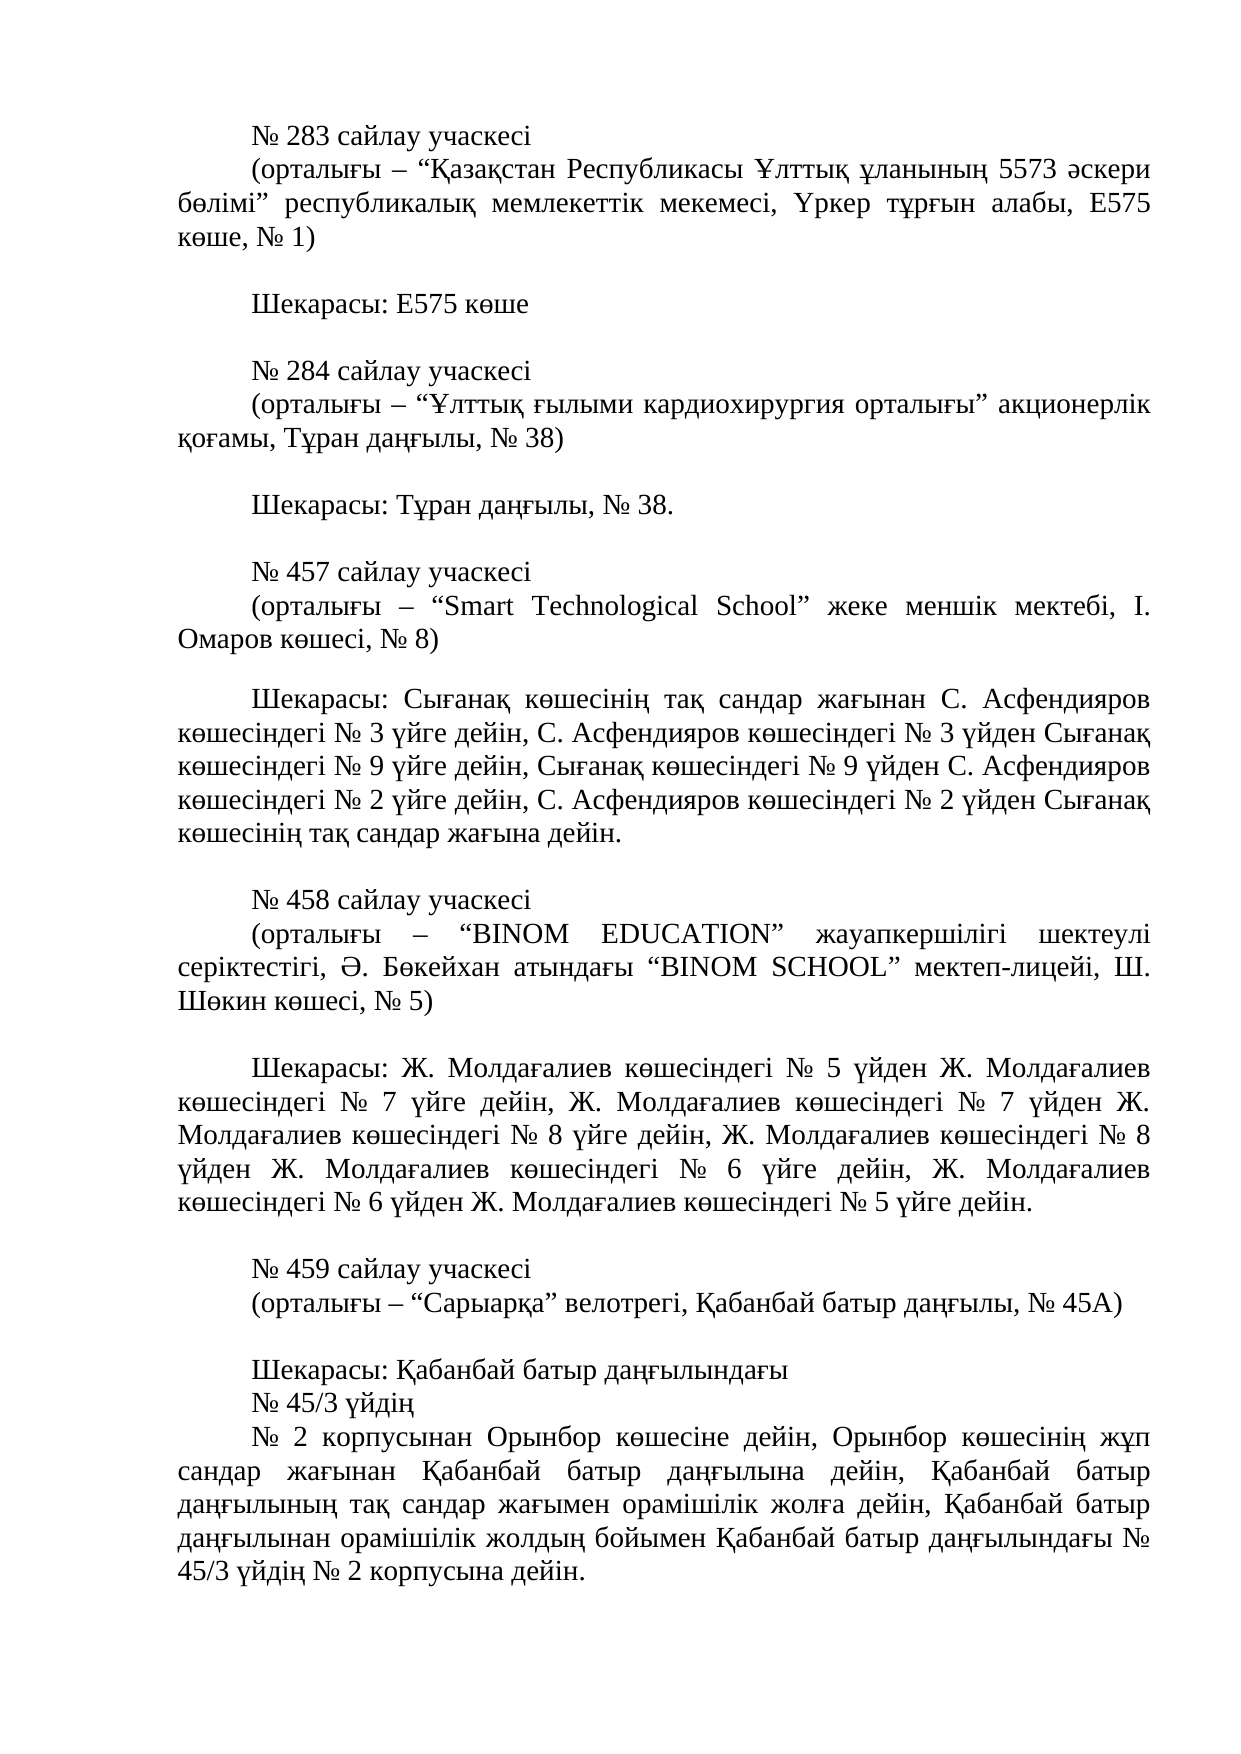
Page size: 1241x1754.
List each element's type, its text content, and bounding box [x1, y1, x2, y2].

text № 459 сайлау учаскесі [177, 1251, 1152, 1285]
text № 2 корпусынан Орынбор көшесіне дейін, Орынбор көшесінің жұп сандар жағынан Қабанбай батыр даңғылына дейін, Қабанбай батыр даңғылының тақ сандар жағымен орамішілік жолға дейін, Қабанбай батыр даңғылынан орамішілік жолдың бойымен Қабанбай батыр даңғылындағы № 45/3 үйдің № 2 корпусына дейін. [177, 1419, 1152, 1587]
text Шекарасы: Тұран даңғылы, № 38. [177, 487, 1152, 521]
text № 284 сайлау учаскесі [177, 353, 1152, 386]
text (орталығы – “Сарыарқа” велотрегі, Қабанбай батыр даңғылы, № 45А) [177, 1285, 1152, 1318]
text № 457 сайлау учаскесі [177, 554, 1152, 588]
text № 458 сайлау учаскесі [177, 882, 1152, 916]
text (орталығы – “Қазақстан Республикасы Ұлттық ұланының 5573 әскери бөлімі” республикалық мемлекеттік мекемесі, Үркер тұрғын алабы, Е575 көше, № 1) [177, 152, 1152, 252]
text (орталығы – “Ұлттық ғылыми кардиохирургия орталығы” акционерлік қоғамы, Тұран даңғылы, № 38) [177, 386, 1152, 453]
text № 45/3 үйдің [177, 1386, 1152, 1419]
text (орталығы – “BINOM EDUCATION” жауапкершілігі шектеулі серіктестігі, Ә. Бөкейхан атындағы “BINOM SCHOOL” мектеп-лицейі, Ш. Шөкин көшесі, № 5) [177, 916, 1152, 1017]
text № 283 сайлау учаскесі [177, 118, 1152, 152]
text (орталығы – “Smart Technological School” жеке меншік мектебі, І. Омаров көшесі, № 8) [177, 588, 1152, 655]
text Шекарасы: Сығанақ көшесінің тақ сандар жағынан С. Асфендияров көшесіндегі № 3 үйге дейін, С. Асфендияров көшесіндегі № 3 үйден Сығанақ көшесіндегі № 9 үйге дейін, Сығанақ көшесіндегі № 9 үйден С. Асфендияров көшесіндегі № 2 үйге дейін, С. Асфендияров көшесіндегі № 2 үйден Сығанақ көшесінің тақ сандар жағына дейін. [177, 681, 1152, 849]
text Шекарасы: Қабанбай батыр даңғылындағы [177, 1352, 1152, 1386]
text Шекарасы: Ж. Молдағалиев көшесіндегі № 5 үйден Ж. Молдағалиев көшесіндегі № 7 үйге дейін, Ж. Молдағалиев көшесіндегі № 7 үйден Ж. Молдағалиев көшесіндегі № 8 үйге дейін, Ж. Молдағалиев көшесіндегі № 8 үйден Ж. Молдағалиев көшесіндегі № 6 үйге дейін, Ж. Молдағалиев көшесіндегі № 6 үйден Ж. Молдағалиев көшесіндегі № 5 үйге дейін. [177, 1050, 1152, 1218]
text Шекарасы: Е575 көше [177, 286, 1152, 319]
